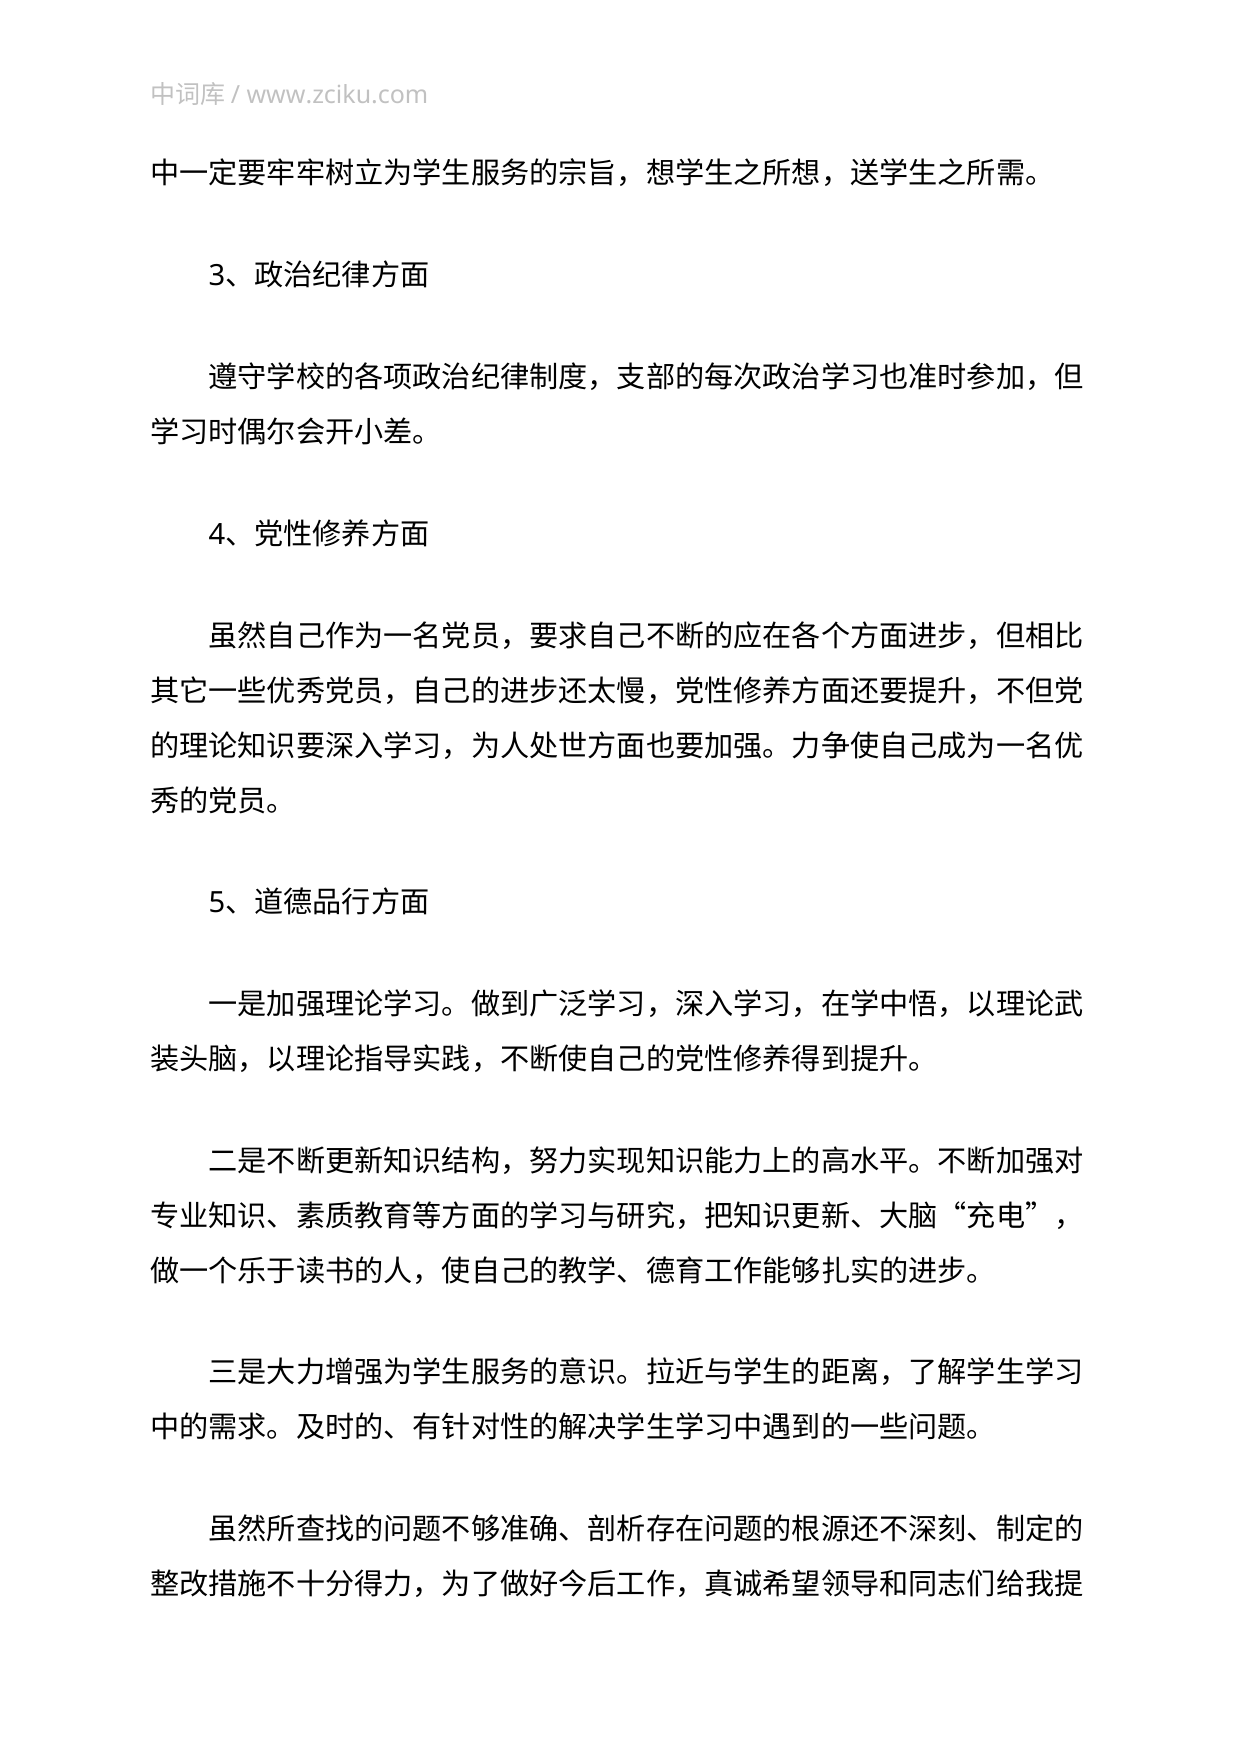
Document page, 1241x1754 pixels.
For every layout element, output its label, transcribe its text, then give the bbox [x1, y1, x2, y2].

text 5、道德品行方面 [150, 879, 1090, 921]
text 二是不断更新知识结构，努力实现知识能力上的高水平。不断加强对专业知识、素质教育等方面的学习与研究，把知识更新、大脑“充电”，做一个乐于读书的人，使自己的教学、德育工作能够扎实的进步。 [150, 1137, 1090, 1289]
text 一是加强理论学习。做到广泛学习，深入学习，在学中悟，以理论武装头脑，以理论指导实践，不断使自己的党性修养得到提升。 [150, 981, 1090, 1078]
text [150, 150, 1090, 192]
text 虽然自己作为一名党员，要求自己不断的应在各个方面进步，但相比其它一些优秀党员，自己的进步还太慢，党性修养方面还要提升，不但党的理论知识要深入学习，为人处世方面也要加强。力争使自己成为一名优秀的党员。 [150, 612, 1090, 819]
text 三是大力增强为学生服务的意识。拉近与学生的距离，了解学生学习中的需求。及时的、有针对性的解决学生学习中遇到的一些问题。 [150, 1349, 1090, 1446]
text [150, 1506, 1090, 1603]
text 3、政治纪律方面 [150, 252, 1090, 294]
text 4、党性修养方面 [150, 510, 1090, 553]
text 遵守学校的各项政治纪律制度，支部的每次政治学习也准时参加，但学习时偶尔会开小差。 [150, 354, 1090, 451]
